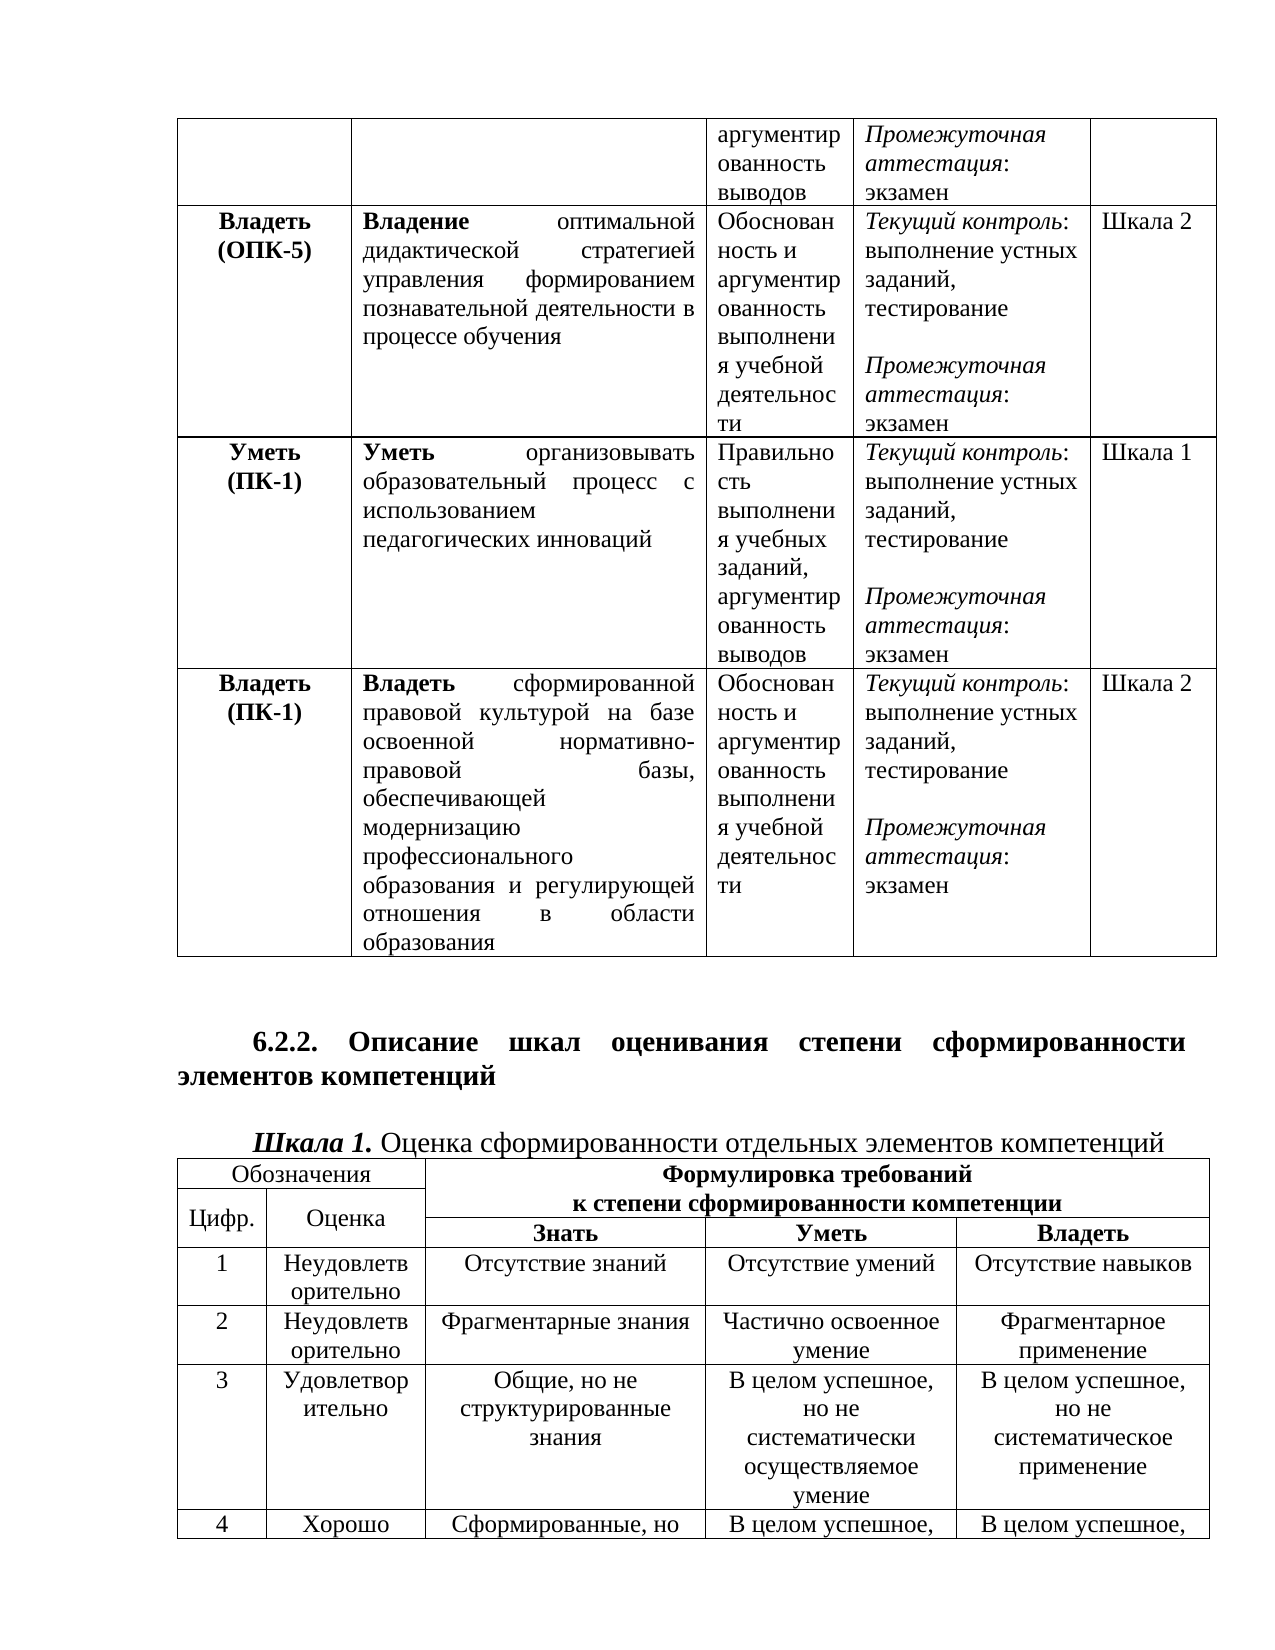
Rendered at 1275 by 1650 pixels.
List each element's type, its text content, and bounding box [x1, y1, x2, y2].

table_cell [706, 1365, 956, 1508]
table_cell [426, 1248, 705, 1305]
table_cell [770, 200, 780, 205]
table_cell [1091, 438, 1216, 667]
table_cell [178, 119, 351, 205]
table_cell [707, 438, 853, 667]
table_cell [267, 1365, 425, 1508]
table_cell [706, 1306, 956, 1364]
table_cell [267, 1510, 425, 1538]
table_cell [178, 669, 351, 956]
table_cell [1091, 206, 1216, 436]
text 6.2.2. Описание шкал оценивания степени сформированности элементов компетенций [177, 1024, 1186, 1091]
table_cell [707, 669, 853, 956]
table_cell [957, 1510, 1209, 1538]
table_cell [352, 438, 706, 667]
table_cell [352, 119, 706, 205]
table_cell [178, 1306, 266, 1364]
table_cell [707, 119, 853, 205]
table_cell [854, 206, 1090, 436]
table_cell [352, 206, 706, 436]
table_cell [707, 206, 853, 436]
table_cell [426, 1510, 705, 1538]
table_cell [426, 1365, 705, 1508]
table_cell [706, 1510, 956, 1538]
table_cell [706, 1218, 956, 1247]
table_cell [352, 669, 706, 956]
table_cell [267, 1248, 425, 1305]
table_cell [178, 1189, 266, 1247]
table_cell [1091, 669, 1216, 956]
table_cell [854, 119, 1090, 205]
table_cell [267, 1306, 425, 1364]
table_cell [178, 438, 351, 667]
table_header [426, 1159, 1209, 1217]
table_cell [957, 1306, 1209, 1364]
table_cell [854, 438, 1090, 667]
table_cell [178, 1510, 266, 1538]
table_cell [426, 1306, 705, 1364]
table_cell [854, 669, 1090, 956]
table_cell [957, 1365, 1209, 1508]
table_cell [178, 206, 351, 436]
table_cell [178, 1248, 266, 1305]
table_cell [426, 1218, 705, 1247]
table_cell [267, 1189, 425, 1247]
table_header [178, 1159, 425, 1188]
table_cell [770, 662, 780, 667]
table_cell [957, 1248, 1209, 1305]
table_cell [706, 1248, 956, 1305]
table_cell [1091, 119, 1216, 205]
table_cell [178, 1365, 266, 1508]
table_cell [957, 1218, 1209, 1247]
text Шкала 1. Оценка сформированности отдельных элементов компетенций [177, 1125, 1186, 1158]
